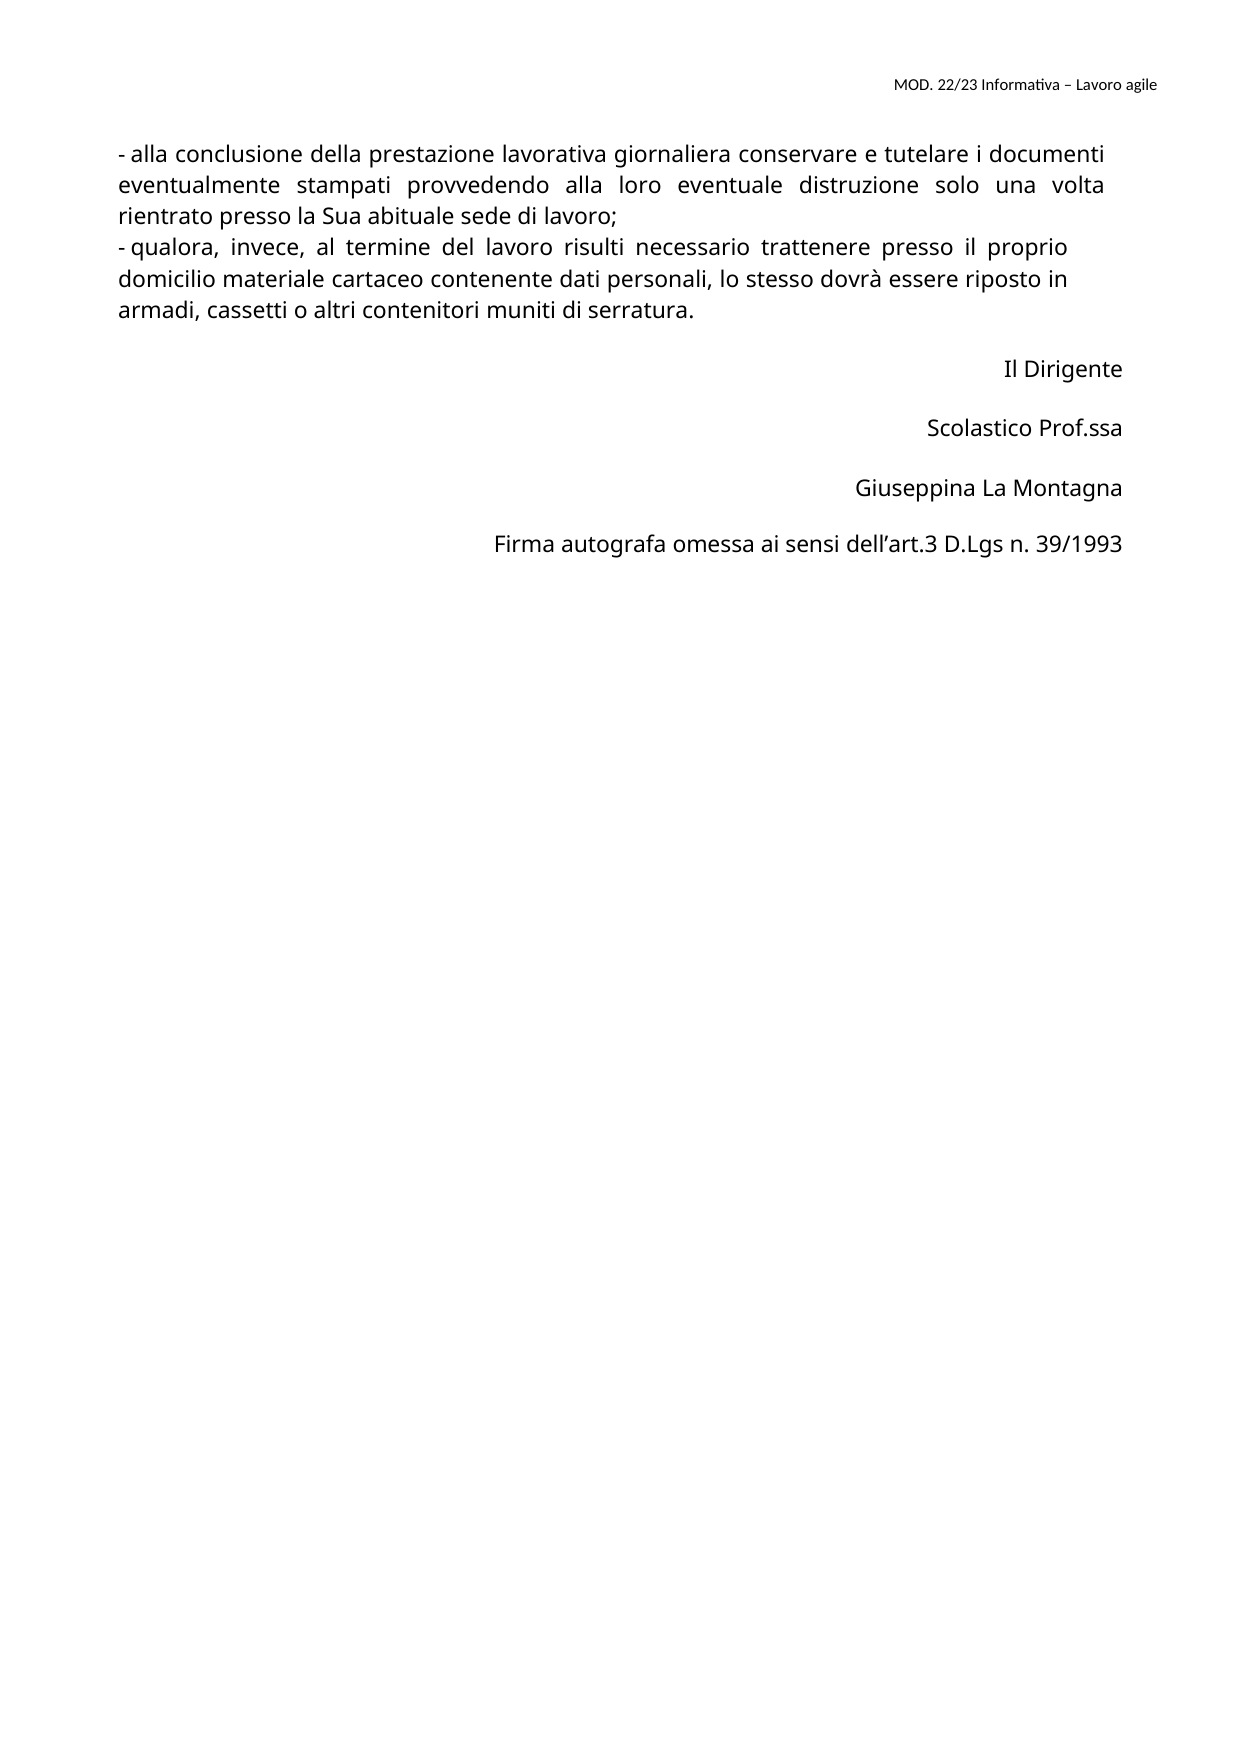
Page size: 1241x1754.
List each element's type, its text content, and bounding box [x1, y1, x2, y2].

text Il Dirigente Scolastico Prof.ssa Giuseppina La Montagna [821, 353, 1123, 503]
text Firma autografa omessa ai sensi dell’art.3 D.Lgs n. 39/1993 [106, 531, 1123, 558]
list qualora, invece, al termine del lavoro risulti necessario trattenere presso il proprio domicilio materiale cartaceo contenente dati personali, lo stesso dovrà essere riposto in armadi, cassetti o altri contenitori muniti di serratura. [118, 231, 1069, 325]
list alla conclusione della prestazione lavorativa giornaliera conservare e tutelare i documenti eventualmente stampati provvedendo alla loro eventuale distruzione solo una volta rientrato presso la Sua abituale sede di lavoro; [118, 137, 1106, 231]
